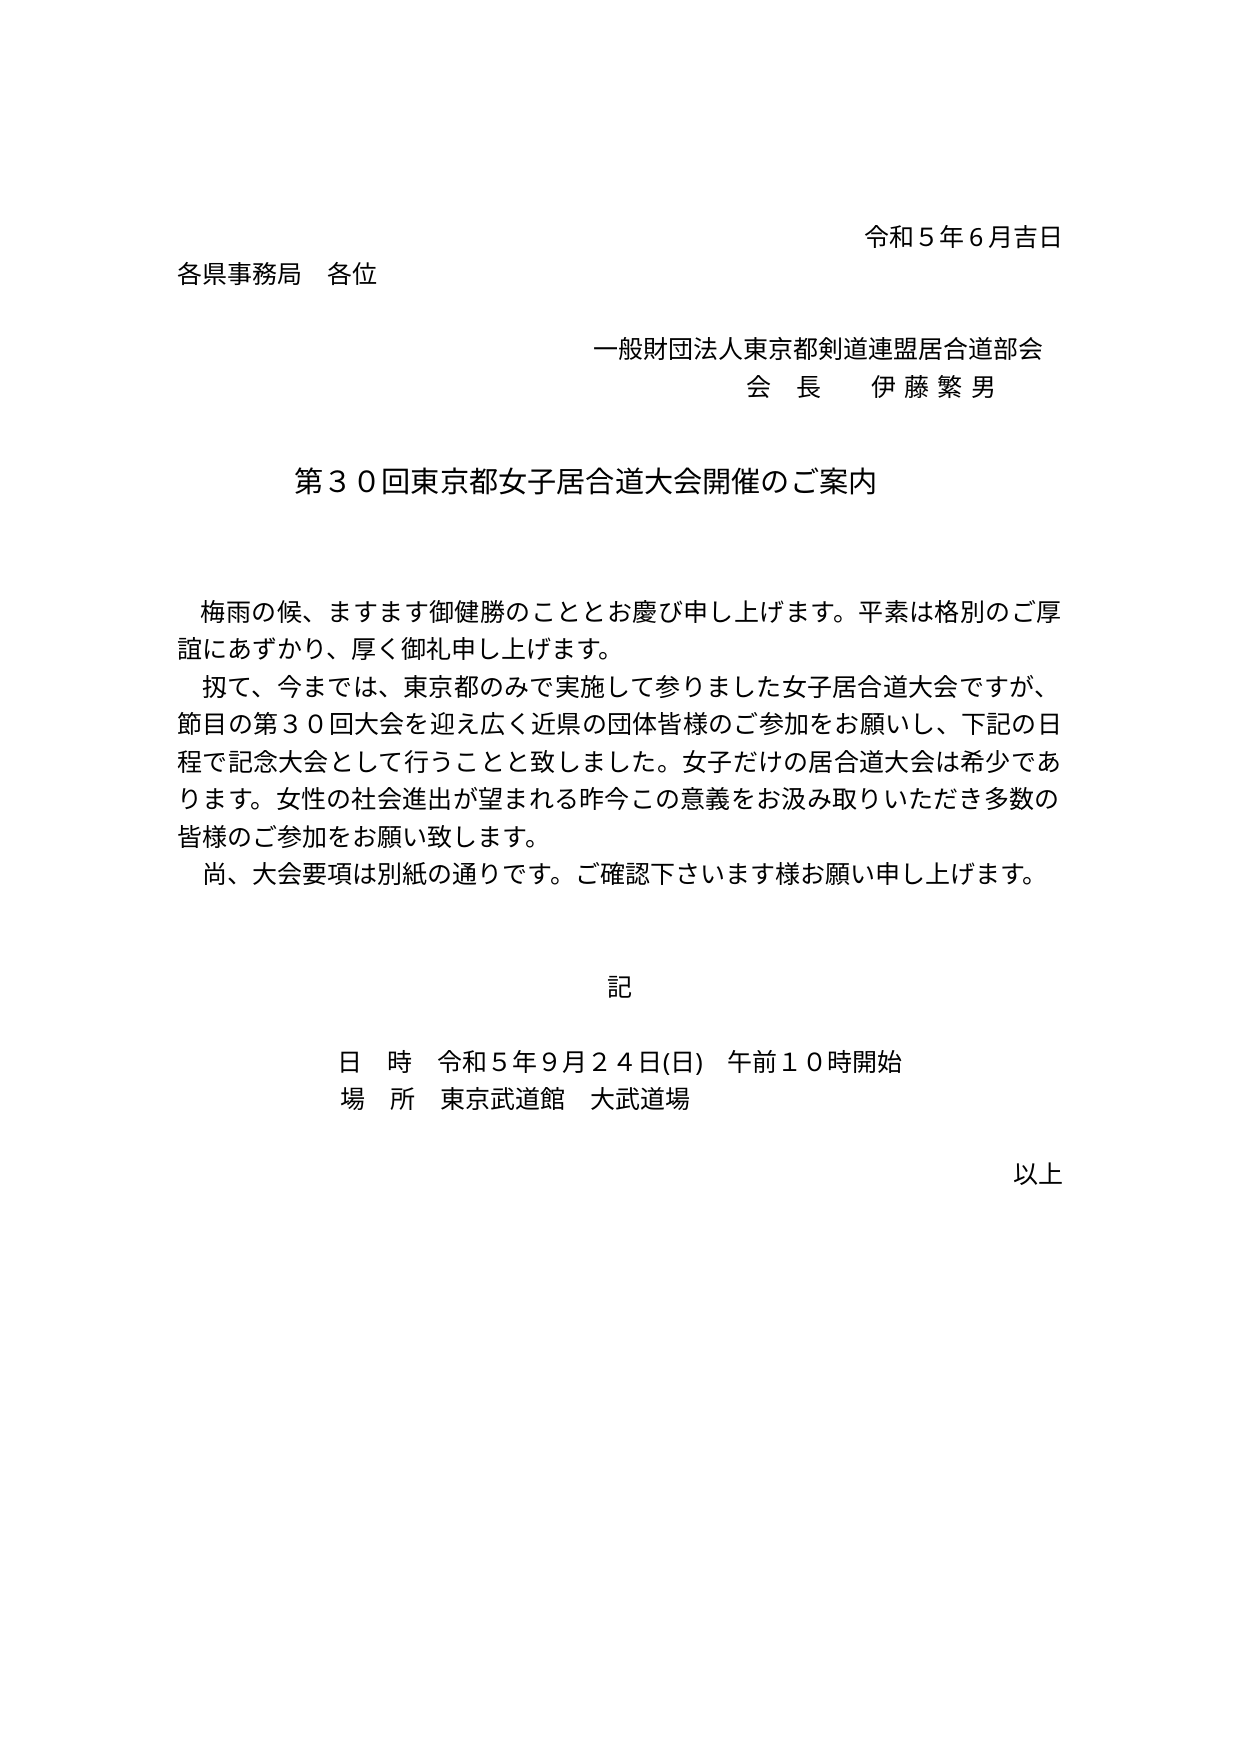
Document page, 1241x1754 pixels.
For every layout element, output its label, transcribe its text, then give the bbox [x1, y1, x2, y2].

text 尚、大会要項は別紙の通りです。ご確認下さいます様お願い申し上げます。 [177, 854, 1063, 892]
text 各県事務局 各位 [177, 254, 1063, 292]
text 場 所 東京武道館 大武道場 [177, 1079, 1063, 1117]
text 一般財団法人東京都剣道連盟居合道部会 [177, 329, 1063, 367]
text 会 長 伊藤繁男 [177, 367, 1063, 404]
subtitle 記 [177, 967, 1063, 1004]
text 令和５年6月吉日 [177, 217, 1063, 254]
text 梅雨の候、ますます御健勝のこととお慶び申し上げます。平素は格別のご厚誼にあずかり、厚く御礼申し上げます。 [177, 592, 1063, 667]
text 以上 [177, 1154, 1063, 1192]
text 第３０回東京都女子居合道大会開催のご案内 [177, 442, 1063, 517]
text 扨て、今までは、東京都のみで実施して参りました女子居合道大会ですが、節目の第３０回大会を迎え広く近県の団体皆様のご参加をお願いし、下記の日程で記念大会として行うことと致しました。女子だけの居合道大会は希少であります。女性の社会進出が望まれる昨今この意義をお汲み取りいただき多数の皆様のご参加をお願い致します。 [177, 667, 1063, 854]
text 日 時 令和５年９月２４日(日) 午前１０時開始 [177, 1042, 1063, 1079]
